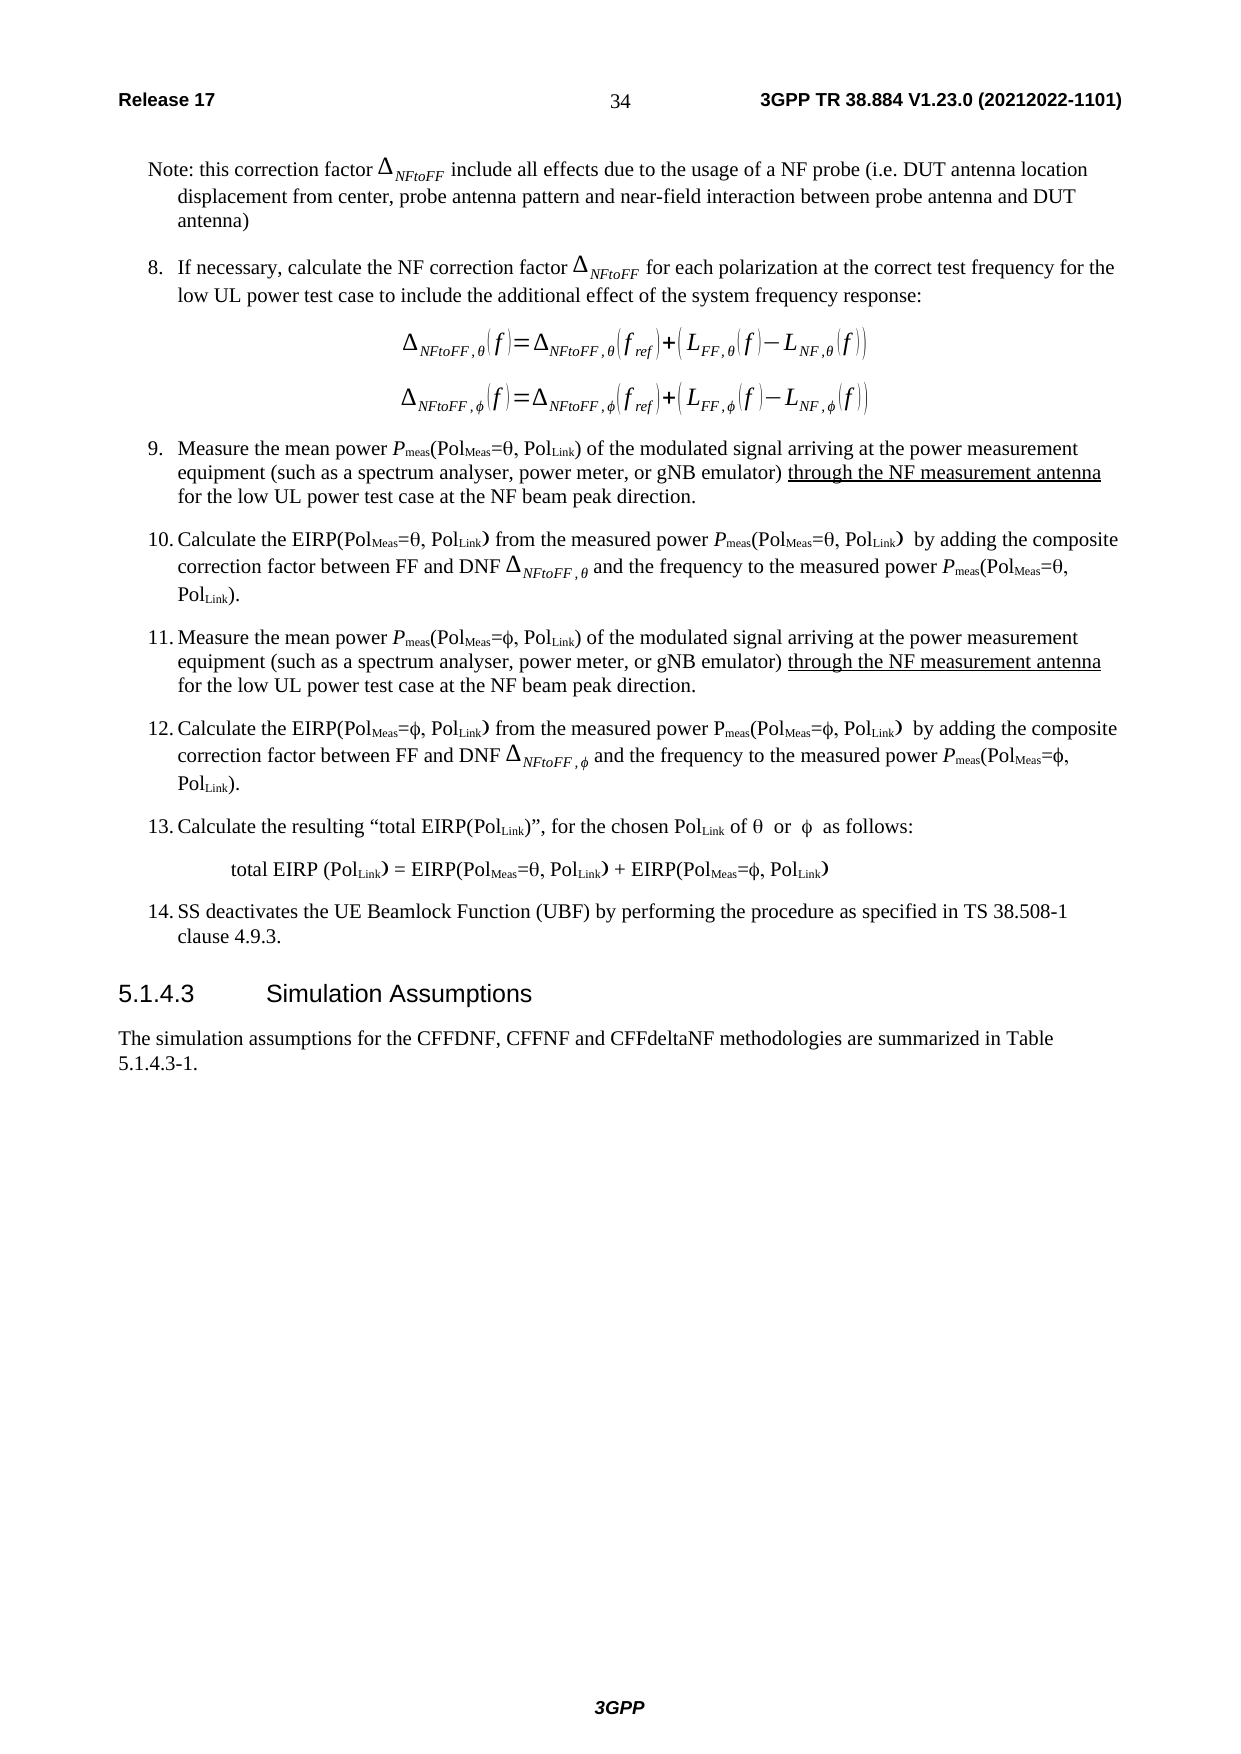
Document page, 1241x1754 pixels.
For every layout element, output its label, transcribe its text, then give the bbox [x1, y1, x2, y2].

subtitle 5.1.4.3 Simulation Assumptions [118, 979, 1122, 1008]
text 8. If necessary, calculate the NF correction factor for each polarization at the correct test frequency for the low UL power test case to include the additional effect of the system frequency response: [148, 251, 1122, 307]
text 12. Calculate the EIRP(PolMeas= PolLink from the measured power Pmeas(PolMeas= PolLinkby adding the composite correction factor between FF and DNF and the frequency to the measured power Pmeas(PolMeas=ϕ PolLink). [148, 716, 1122, 795]
text 14. SS deactivates the UE Beamlock Function (UBF) by performing the procedure as specified in TS 38.508-1 clause 4.9.3. [148, 899, 1122, 948]
text 9. Measure the mean power Pmeas(PolMeas= PolLink) of the modulated signal arriving at the power measurement equipment (such as a spectrum analyser, power meter, or gNB emulator) through the NF measurement antenna for the low UL power test case at the NF beam peak direction. [148, 436, 1122, 508]
text total EIRP (PolLink = EIRP(PolMeas= PolLink + EIRP(PolMeas= PolLink [231, 857, 1122, 881]
text 10. Calculate the EIRP(PolMeas= PolLink from the measured power Pmeas(PolMeas= PolLinkby adding the composite correction factor between FF and DNF and the frequency to the measured power Pmeas(PolMeas= PolLink). [148, 526, 1122, 606]
text The simulation assumptions for the CFFDNF, CFFNF and CFFdeltaNF methodologies are summarized in Table 5.1.4.3-1. [118, 1026, 1122, 1074]
text 11. Measure the mean power Pmeas(PolMeas= PolLink) of the modulated signal arriving at the power measurement equipment (such as a spectrum analyser, power meter, or gNB emulator) through the NF measurement antenna for the low UL power test case at the NF beam peak direction. [148, 625, 1122, 697]
text 13. Calculate the resulting “total EIRP(PolLink)”, for the chosen PolLink of oras follows: [148, 814, 1122, 838]
text Note: this correction factor include all effects due to the usage of a NF probe (i.e. DUT antenna location displacement from center, probe antenna pattern and near-field interaction between probe antenna and DUT antenna) [148, 153, 1122, 232]
